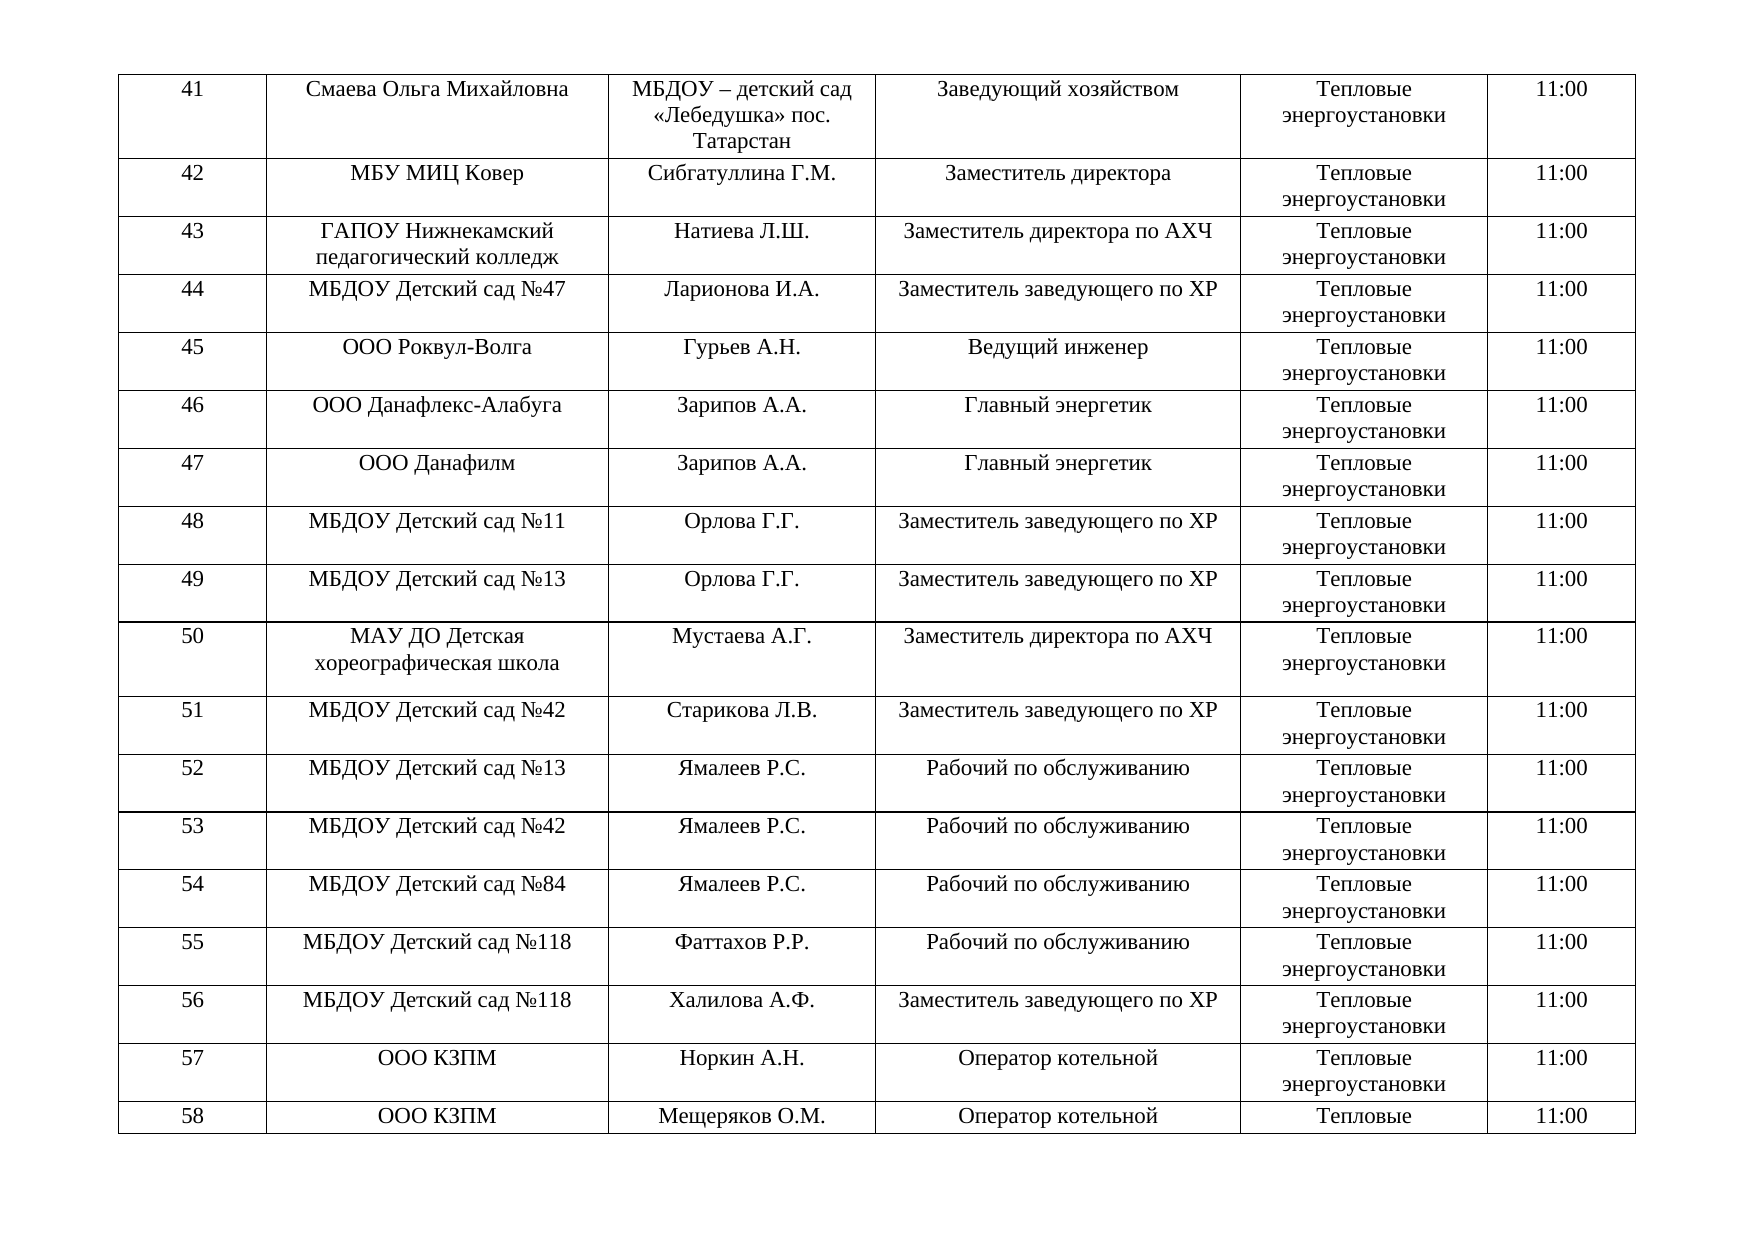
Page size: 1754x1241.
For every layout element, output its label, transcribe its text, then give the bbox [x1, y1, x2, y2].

table_cell 49 [119, 565, 266, 621]
table_cell 52 [119, 755, 266, 811]
table_cell Ведущий инженер [876, 333, 1240, 390]
table_cell Сибгатуллина Г.М. [609, 159, 875, 216]
table_cell Заместитель заведующего по ХР [876, 986, 1240, 1043]
table_cell 42 [119, 159, 266, 216]
table_cell Заместитель директора по АХЧ [876, 217, 1240, 274]
table_cell Халилова А.Ф. [609, 986, 875, 1043]
table_cell Главный энергетик [876, 391, 1240, 448]
table_cell Рабочий по обслуживанию [876, 928, 1240, 985]
table_cell ООО КЗПМ [267, 1044, 608, 1101]
table_cell 11:00 [1488, 159, 1635, 216]
table_cell МБДОУ Детский сад №13 [267, 565, 608, 621]
table_cell ООО КЗПМ [267, 1102, 608, 1132]
table_cell Ямалеев Р.С. [609, 755, 875, 811]
table_cell Тепловые энергоустановки [1241, 870, 1487, 927]
table_cell Заместитель заведующего по ХР [876, 507, 1240, 563]
table_cell 11:00 [1488, 623, 1635, 696]
table_cell 11:00 [1488, 75, 1635, 158]
table_cell МБДОУ – детский сад «Лебедушка» пос. Татарстан [609, 75, 875, 158]
table_cell Зарипов А.А. [609, 449, 875, 506]
table_cell 54 [119, 870, 266, 927]
table_cell МАУ ДО Детская хореографическая школа [267, 623, 608, 696]
table_cell Ямалеев Р.С. [609, 870, 875, 927]
table_cell МБДОУ Детский сад №84 [267, 870, 608, 927]
table_cell Мустаева А.Г. [609, 623, 875, 696]
table_cell Рабочий по обслуживанию [876, 755, 1240, 811]
table_cell ГАПОУ Нижнекамский педагогический колледж [267, 217, 608, 274]
table_cell 11:00 [1488, 986, 1635, 1043]
table_cell 56 [119, 986, 266, 1043]
table_cell Рабочий по обслуживанию [876, 870, 1240, 927]
table_cell 11:00 [1488, 507, 1635, 563]
table_cell Гурьев А.Н. [609, 333, 875, 390]
table_cell 44 [119, 275, 266, 332]
table_cell Тепловые энергоустановки [1241, 449, 1487, 506]
table_cell Мещеряков О.М. [609, 1102, 875, 1132]
table_cell МБДОУ Детский сад №42 [267, 813, 608, 869]
table_cell Тепловые энергоустановки [1241, 217, 1487, 274]
table_cell Тепловые энергоустановки [1241, 928, 1487, 985]
table_cell Главный энергетик [876, 449, 1240, 506]
table_cell 43 [119, 217, 266, 274]
table_cell 45 [119, 333, 266, 390]
table_cell ООО Роквул-Волга [267, 333, 608, 390]
table_cell 11:00 [1488, 391, 1635, 448]
table_cell 11:00 [1488, 275, 1635, 332]
table_cell 55 [119, 928, 266, 985]
table_cell 11:00 [1488, 813, 1635, 869]
table_cell 11:00 [1488, 449, 1635, 506]
table_cell Заместитель директора по АХЧ [876, 623, 1240, 696]
table_cell 11:00 [1488, 565, 1635, 621]
table_cell 11:00 [1488, 870, 1635, 927]
table_cell Смаева Ольга Михайловна [267, 75, 608, 158]
table_cell 48 [119, 507, 266, 563]
table_cell 11:00 [1488, 1102, 1635, 1132]
table_cell Тепловые энергоустановки [1241, 565, 1487, 621]
table_cell 47 [119, 449, 266, 506]
table_cell Оператор котельной [876, 1044, 1240, 1101]
table_cell Натиева Л.Ш. [609, 217, 875, 274]
table_cell 11:00 [1488, 697, 1635, 753]
table_cell Тепловые энергоустановки [1241, 391, 1487, 448]
table_cell Заместитель директора [876, 159, 1240, 216]
table_cell Тепловые энергоустановки [1241, 507, 1487, 563]
table_cell МБДОУ Детский сад №118 [267, 928, 608, 985]
table_cell Тепловые энергоустановки [1241, 813, 1487, 869]
table_cell Тепловые энергоустановки [1241, 159, 1487, 216]
table_cell МБДОУ Детский сад №11 [267, 507, 608, 563]
table_cell 53 [119, 813, 266, 869]
table_cell Фаттахов Р.Р. [609, 928, 875, 985]
table_cell Заместитель заведующего по ХР [876, 697, 1240, 753]
table_cell Норкин А.Н. [609, 1044, 875, 1101]
table_cell Старикова Л.В. [609, 697, 875, 753]
table_cell Заместитель заведующего по ХР [876, 565, 1240, 621]
table_cell 41 [119, 75, 266, 158]
table_cell МБДОУ Детский сад №42 [267, 697, 608, 753]
table_cell Оператор котельной [876, 1102, 1240, 1132]
table_cell 50 [119, 623, 266, 696]
table_cell Ямалеев Р.С. [609, 813, 875, 869]
table_cell Зарипов А.А. [609, 391, 875, 448]
table_cell Орлова Г.Г. [609, 507, 875, 563]
table_cell Заведующий хозяйством [876, 75, 1240, 158]
table_cell 57 [119, 1044, 266, 1101]
table_cell МБУ МИЦ Ковер [267, 159, 608, 216]
table_cell Тепловые энергоустановки [1241, 1044, 1487, 1101]
table_cell Тепловые энергоустановки [1241, 697, 1487, 753]
table_cell Тепловые энергоустановки [1241, 755, 1487, 811]
table_cell ООО Данафлекс-Алабуга [267, 391, 608, 448]
table_cell Тепловые энергоустановки [1241, 986, 1487, 1043]
table_cell Заместитель заведующего по ХР [876, 275, 1240, 332]
table_cell 11:00 [1488, 928, 1635, 985]
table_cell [1241, 75, 1487, 158]
table_cell Тепловые энергоустановки [1241, 275, 1487, 332]
table_cell МБДОУ Детский сад №118 [267, 986, 608, 1043]
table_cell Орлова Г.Г. [609, 565, 875, 621]
table_cell Тепловые энергоустановки [1241, 333, 1487, 390]
table_cell 11:00 [1488, 217, 1635, 274]
table_cell 46 [119, 391, 266, 448]
table_cell МБДОУ Детский сад №47 [267, 275, 608, 332]
table_cell 58 [119, 1102, 266, 1132]
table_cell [1241, 1102, 1487, 1132]
table_cell 11:00 [1488, 755, 1635, 811]
table_cell ООО Данафилм [267, 449, 608, 506]
table_cell 11:00 [1488, 1044, 1635, 1101]
table_cell МБДОУ Детский сад №13 [267, 755, 608, 811]
table_cell 51 [119, 697, 266, 753]
table_cell Рабочий по обслуживанию [876, 813, 1240, 869]
table_cell Тепловые энергоустановки [1241, 623, 1487, 696]
table_cell Ларионова И.А. [609, 275, 875, 332]
table_cell 11:00 [1488, 333, 1635, 390]
